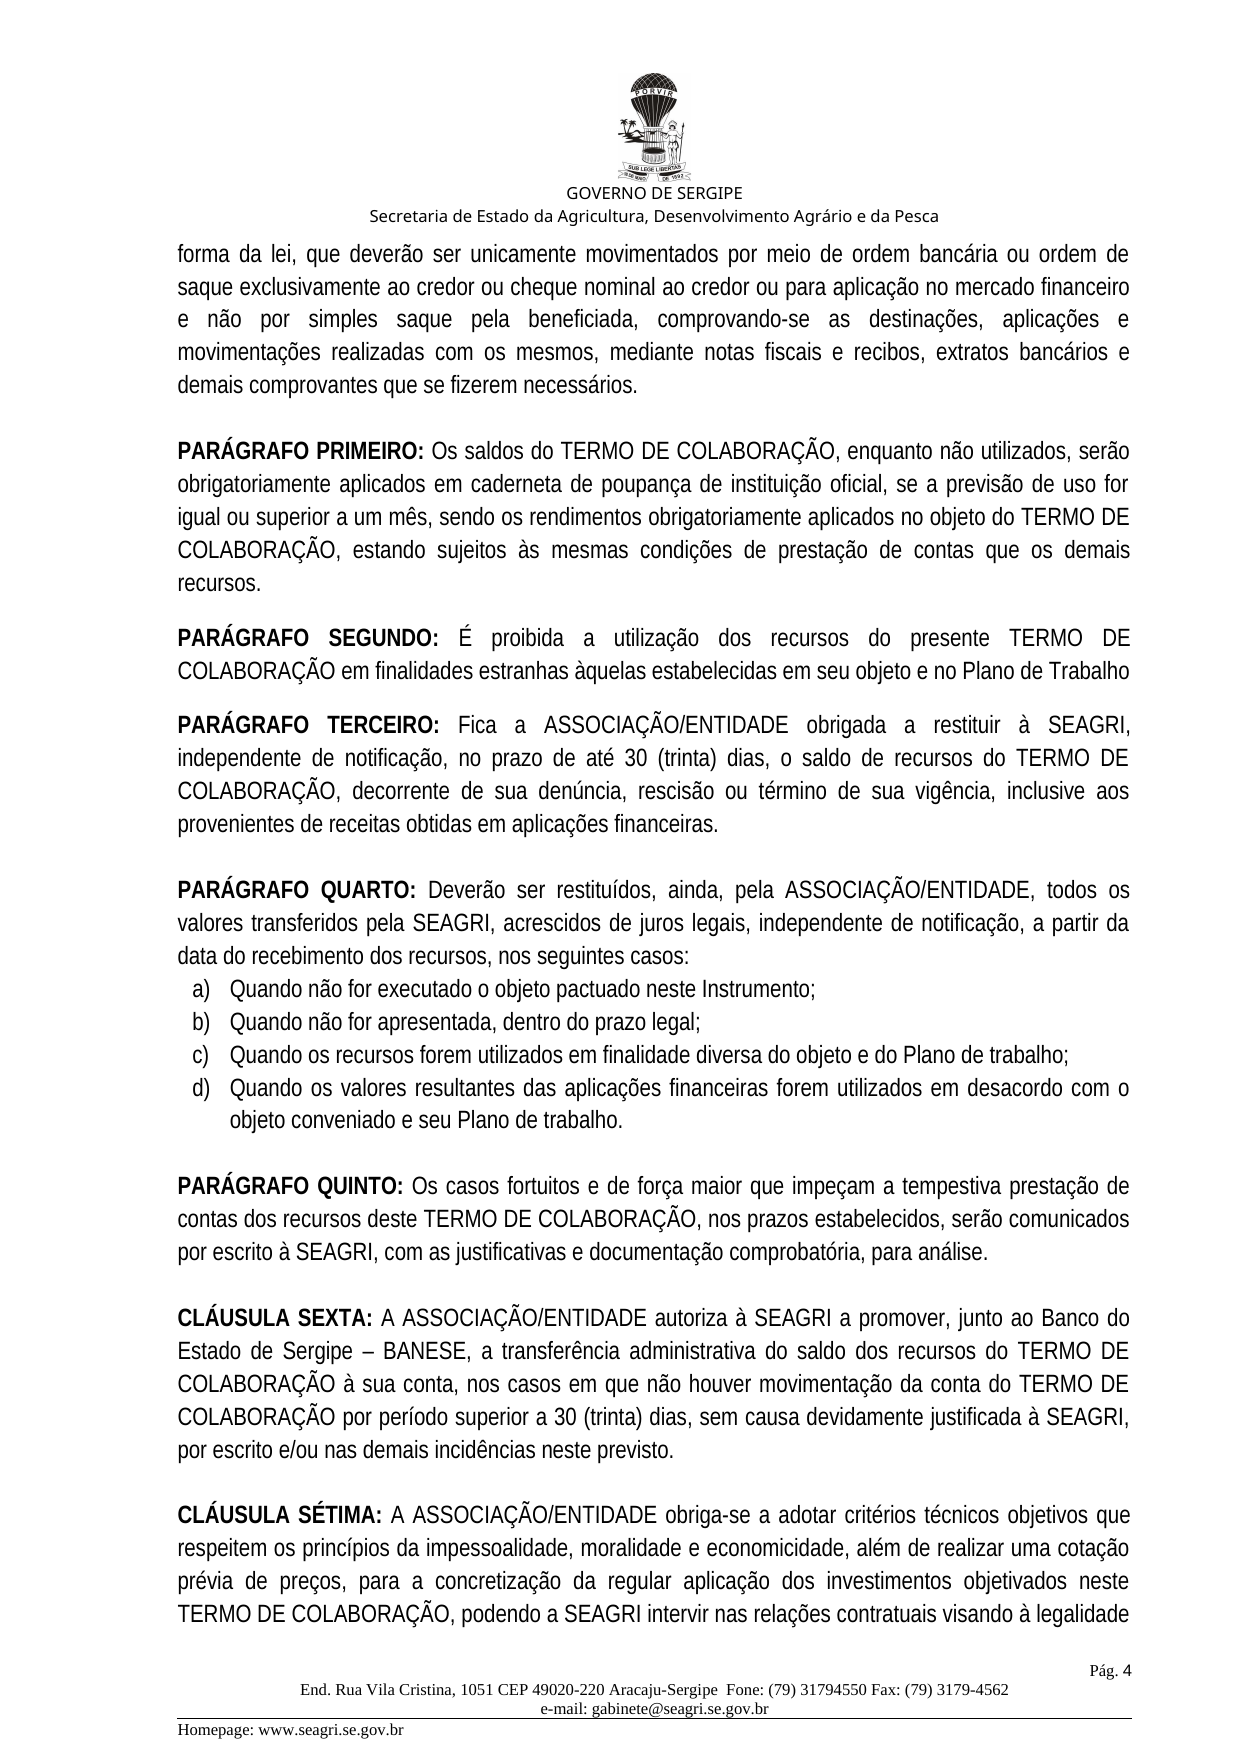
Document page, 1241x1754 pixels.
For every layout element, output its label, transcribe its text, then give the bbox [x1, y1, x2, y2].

text PARÁGRAFO QUARTO: Deverão ser restituídos, ainda, pela ASSOCIAÇÃO/ENTIDADE, todos os valores transferidos pela SEAGRI, acrescidos de juros legais, independente de notificação, a partir da data do recebimento dos recursos, nos seguintes casos: [177, 875, 1132, 969]
list Quando não for executado o objeto pactuado neste Instrumento; [192, 974, 1132, 1002]
list Quando os recursos forem utilizados em finalidade diversa do objeto e do Plano de trabalho; [192, 1040, 1132, 1068]
text PARÁGRAFO QUINTO: Os casos fortuitos e de força maior que impeçam a tempestiva prestação de contas dos recursos deste TERMO DE COLABORAÇÃO, nos prazos estabelecidos, serão comunicados por escrito à SEAGRI, com as justificativas e documentação comprobatória, para análise. [177, 1171, 1132, 1266]
list Quando os valores resultantes das aplicações financeiras forem utilizados em desacordo com o objeto conveniado e seu Plano de trabalho. [192, 1073, 1132, 1134]
text PARÁGRAFO TERCEIRO: Fica a ASSOCIAÇÃO/ENTIDADE obrigada a restituir à SEAGRI, independente de notificação, no prazo de até 30 (trinta) dias, o saldo de recursos do TERMO DE COLABORAÇÃO, decorrente de sua denúncia, rescisão ou término de sua vigência, inclusive aos provenientes de receitas obtidas em aplicações financeiras. [177, 711, 1132, 838]
text CLÁUSULA SEXTA: A ASSOCIAÇÃO/ENTIDADE autoriza à SEAGRI a promover, junto ao Banco do Estado de Sergipe – BANESE, a transferência administrativa do saldo dos recursos do TERMO DE COLABORAÇÃO à sua conta, nos casos em que não houver movimentação da conta do TERMO DE COLABORAÇÃO por período superior a 30 (trinta) dias, sem causa devidamente justificada à SEAGRI, por escrito e/ou nas demais incidências neste previsto. [177, 1303, 1132, 1463]
text PARÁGRAFO PRIMEIRO: Os saldos do TERMO DE COLABORAÇÃO, enquanto não utilizados, serão obrigatoriamente aplicados em caderneta de poupança de instituição oficial, se a previsão de uso for igual ou superior a um mês, sendo os rendimentos obrigatoriamente aplicados no objeto do TERMO DE COLABORAÇÃO, estando sujeitos às mesmas condições de prestação de contas que os demais recursos. [177, 436, 1132, 596]
text PARÁGRAFO SEGUNDO: É proibida a utilização dos recursos do presente TERMO DE COLABORAÇÃO em finalidades estranhas àquelas estabelecidas em seu objeto e no Plano de Trabalho [177, 623, 1132, 684]
list Quando não for apresentada, dentro do prazo legal; [192, 1007, 1132, 1035]
picture [617, 73, 692, 182]
